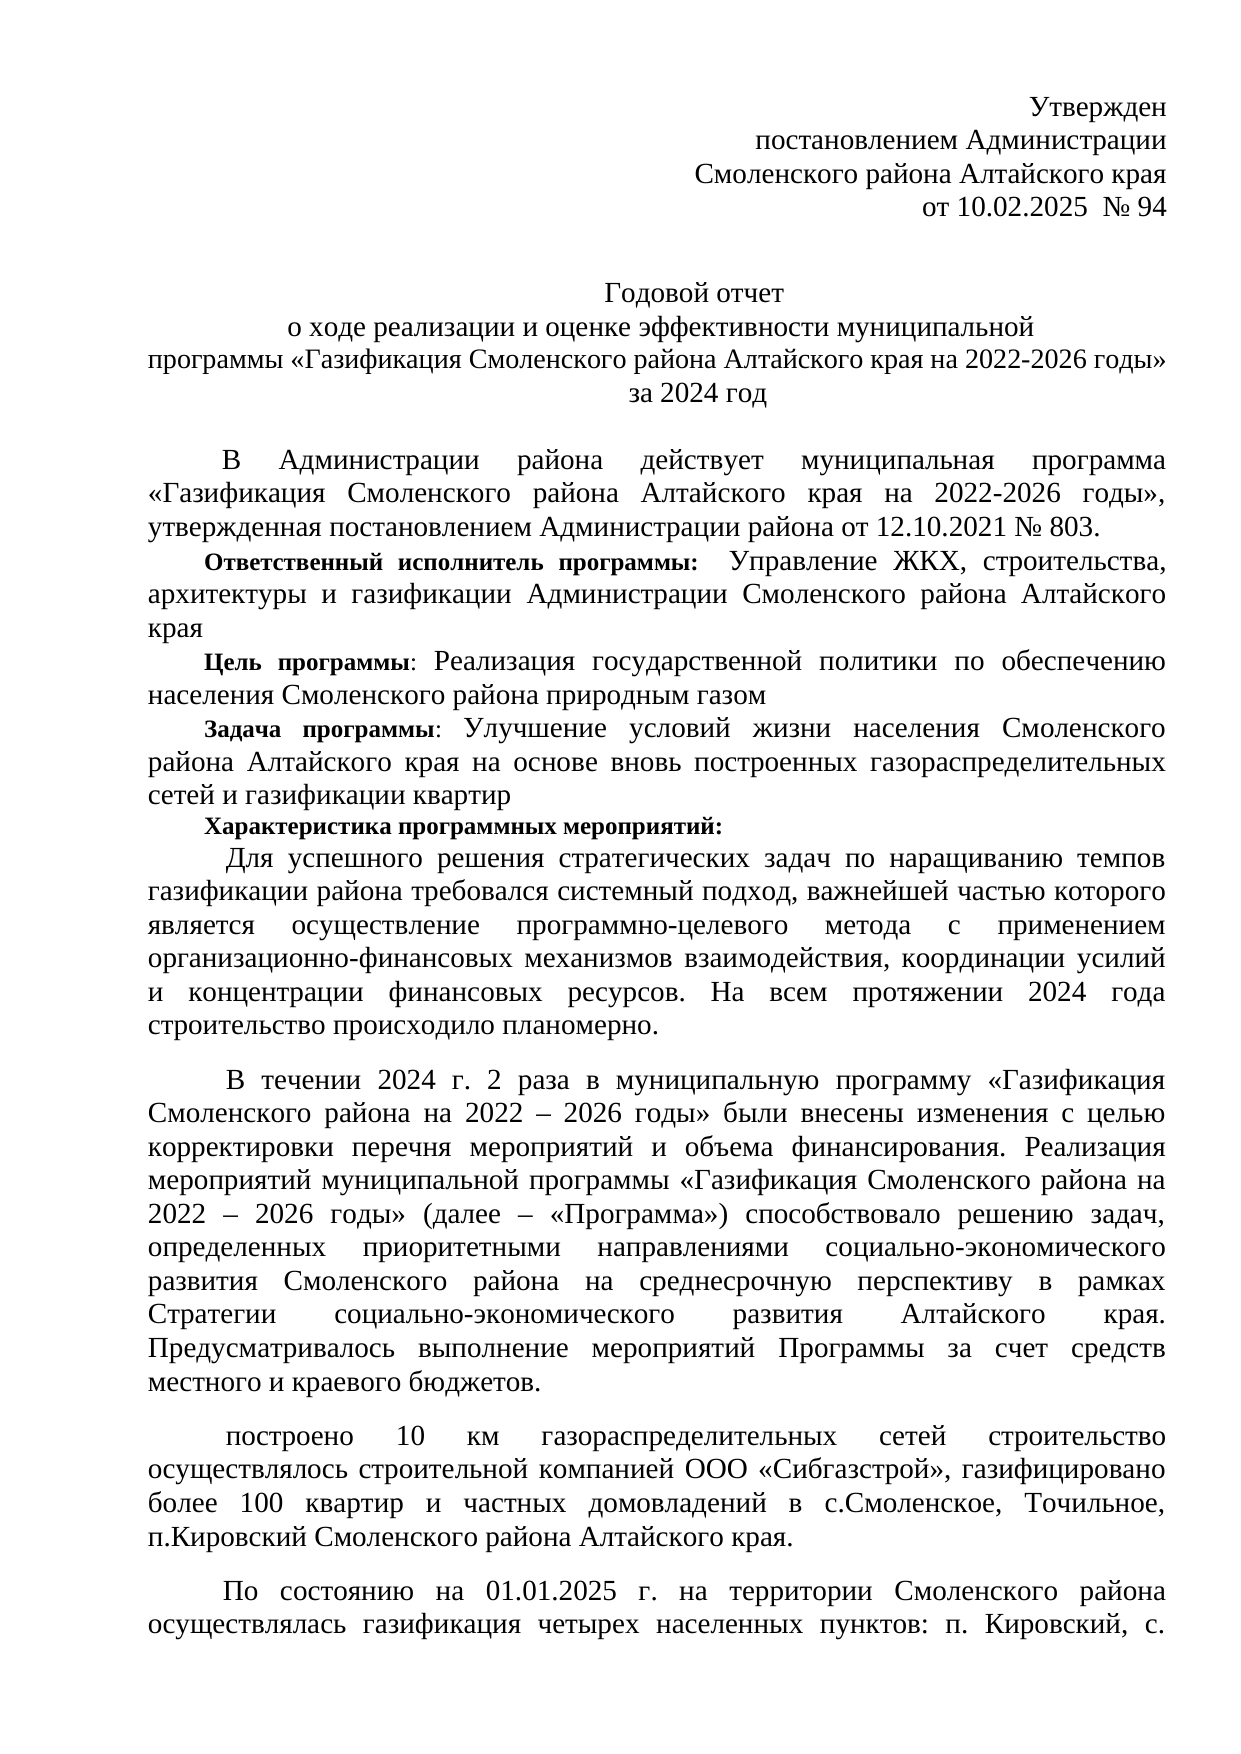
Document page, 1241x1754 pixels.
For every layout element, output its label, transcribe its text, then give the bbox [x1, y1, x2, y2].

text Характеристика программных мероприятий: [148, 811, 1167, 840]
text Утвержден [148, 89, 1167, 122]
text В Администрации района действует муниципальная программа «Газификация Смоленского района Алтайского края на 2022-2026 годы», утвержденная постановлением Администрации района от 12.10.2021 № 803. [148, 442, 1167, 543]
text Годовой отчет [148, 276, 1167, 309]
text построено 10 км газораспределительных сетей строительство осуществлялось строительной компанией ООО «Сибгазстрой», газифицировано более 100 квартир и частных домовладений в с.Смоленское, Точильное, п.Кировский Смоленского района Алтайского края. [148, 1418, 1167, 1552]
text программы «Газификация Смоленского района Алтайского края на 2022-2026 годы» [148, 343, 1182, 375]
text о ходе реализации и оценке эффективности муниципальной [148, 309, 1167, 343]
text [148, 1573, 1167, 1640]
text В течении 2024 г. 2 раза в муниципальную программу «Газификация Смоленского района на 2022 – 2026 годы» были внесены изменения с целью корректировки перечня мероприятий и объема финансирования. Реализация мероприятий муниципальной программы «Газификация Смоленского района на 2022 – 2026 годы» (далее – «Программа») способствовало решению задач, определенных приоритетными направлениями социально-экономического развития Смоленского района на среднесрочную перспективу в рамках Стратегии социально-экономического развития Алтайского края. Предусматривалось выполнение мероприятий Программы за счет средств местного и краевого бюджетов. [148, 1062, 1167, 1397]
text Смоленского района Алтайского края [148, 156, 1167, 189]
text от 10.02.2025 № 94 [148, 189, 1167, 223]
text Для успешного решения стратегических задач по наращиванию темпов газификации района требовался системный подход, важнейшей частью которого является осуществление программно-целевого метода с применением организационно-финансовых механизмов взаимодействия, координации усилий и концентрации финансовых ресурсов. На всем протяжении 2024 года строительство происходило планомерно. [148, 840, 1167, 1041]
text за 2024 год [148, 375, 1167, 408]
text постановлением Администрации [148, 122, 1167, 156]
text Ответственный исполнитель программы: Управление ЖКХ, строительства, архитектуры и газификации Администрации Смоленского района Алтайского края [148, 543, 1167, 643]
text Цель программы: Реализация государственной политики по обеспечению населения Смоленского района природным газом [148, 643, 1167, 710]
text Задача программы: Улучшение условий жизни населения Смоленского района Алтайского края на основе вновь построенных газораспределительных сетей и газификации квартир [148, 710, 1167, 811]
